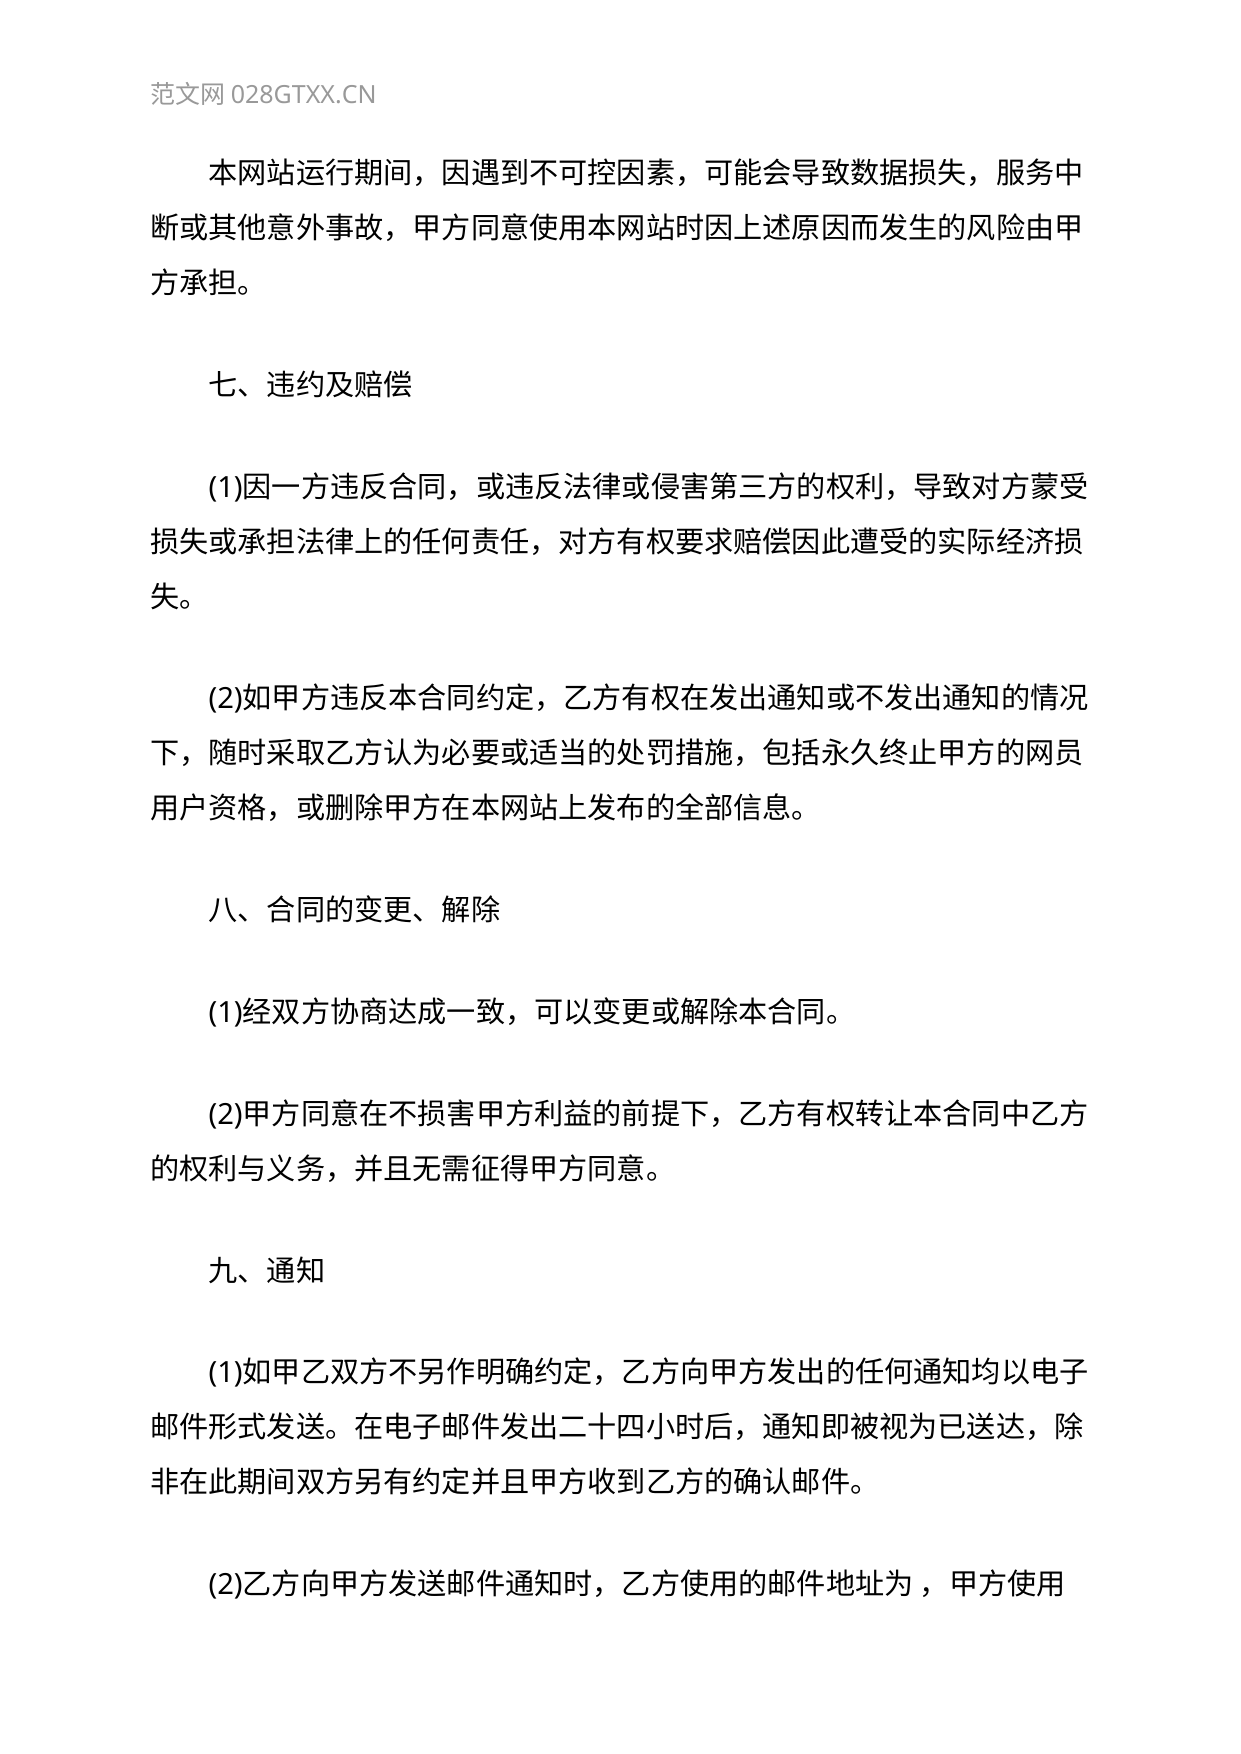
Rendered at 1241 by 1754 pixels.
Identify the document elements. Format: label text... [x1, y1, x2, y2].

text (2)甲方同意在不损害甲方利益的前提下，乙方有权转让本合同中乙方的权利与义务，并且无需征得甲方同意。 [150, 1090, 1090, 1188]
text (1)经双方协商达成一致，可以变更或解除本合同。 [150, 988, 1090, 1031]
text 七、违约及赔偿 [150, 362, 1090, 404]
text (1)因一方违反合同，或违反法律或侵害第三方的权利，导致对方蒙受损失或承担法律上的任何责任，对方有权要求赔偿因此遭受的实际经济损失。 [150, 463, 1090, 616]
text (2)如甲方违反本合同约定，乙方有权在发出通知或不发出通知的情况下，随时采取乙方认为必要或适当的处罚措施，包括永久终止甲方的网员用户资格，或删除甲方在本网站上发布的全部信息。 [150, 675, 1090, 827]
text 九、通知 [150, 1247, 1090, 1289]
text (1)如甲乙双方不另作明确约定，乙方向甲方发出的任何通知均以电子邮件形式发送。在电子邮件发出二十四小时后，通知即被视为已送达，除非在此期间双方另有约定并且甲方收到乙方的确认邮件。 [150, 1349, 1090, 1501]
text 本网站运行期间，因遇到不可控因素，可能会导致数据损失，服务中断或其他意外事故，甲方同意使用本网站时因上述原因而发生的风险由甲方承担。 [150, 150, 1090, 302]
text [150, 1561, 1090, 1603]
text 八、合同的变更、解除 [150, 887, 1090, 929]
